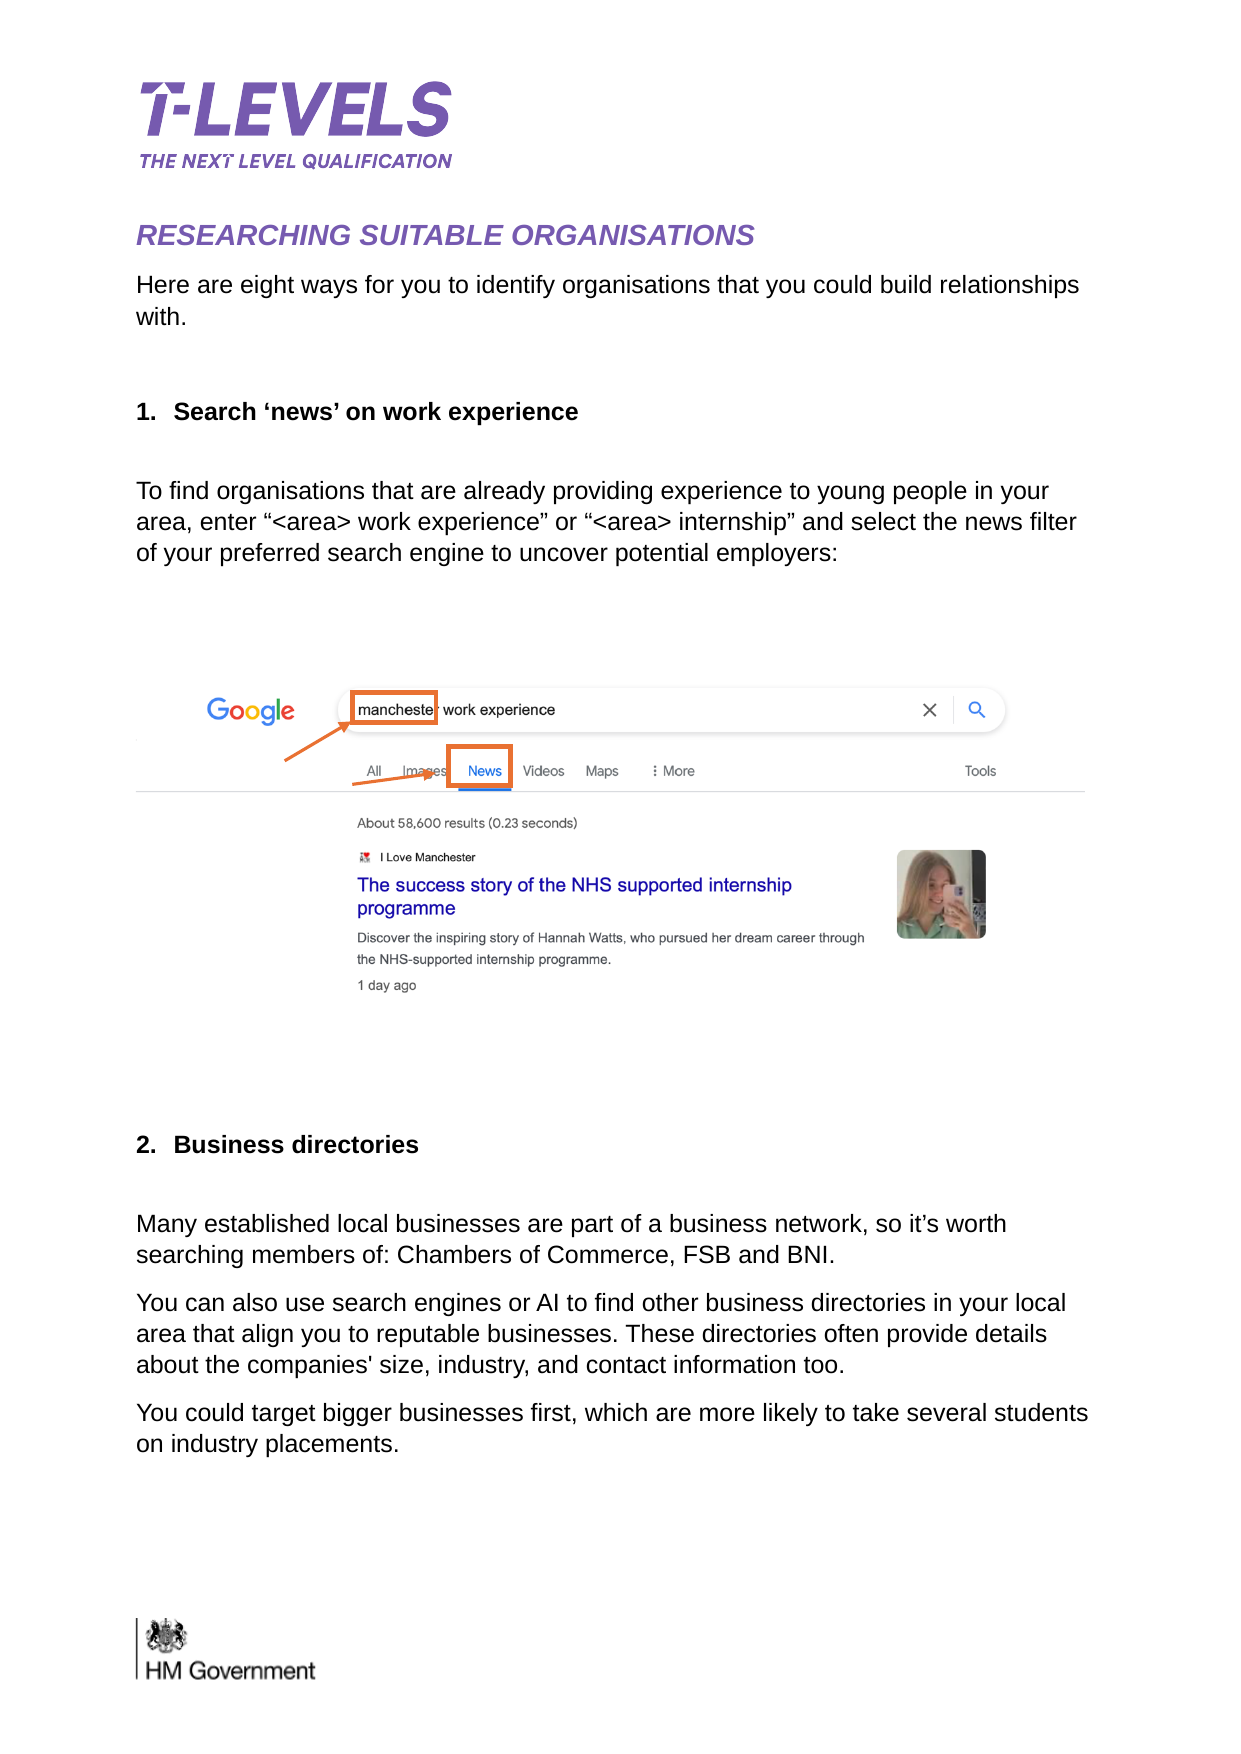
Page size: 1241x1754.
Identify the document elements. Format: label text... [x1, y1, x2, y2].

text You can also use search engines or AI to find other business directories in your local area that align you to reputable businesses. These directories often provide details about the companies' size, industry, and contact information too. [136, 1288, 1104, 1379]
picture [135, 73, 458, 179]
list Search ‘news’ on work experience [136, 397, 1104, 426]
text You could target bigger businesses first, which are more likely to take several students on industry placements. [136, 1398, 1104, 1458]
text RESEARCHING SUITABLE ORGANISATIONS [136, 218, 1104, 251]
list Business directories [136, 1131, 1104, 1159]
text To find organisations that are already providing experience to young people in your area, enter “<area> work experience” or “<area> internship” and select the news filter of your preferred search engine to uncover potential employers: [136, 476, 1104, 567]
text Many established local businesses are part of a business network, so it’s worth searching members of: Chambers of Commerce, FSB and BNI. [136, 1209, 1104, 1269]
picture [135, 681, 1085, 1016]
text Here are eight ways for you to identify organisations that you could build relationships with. [136, 271, 1104, 330]
picture [135, 1617, 318, 1681]
